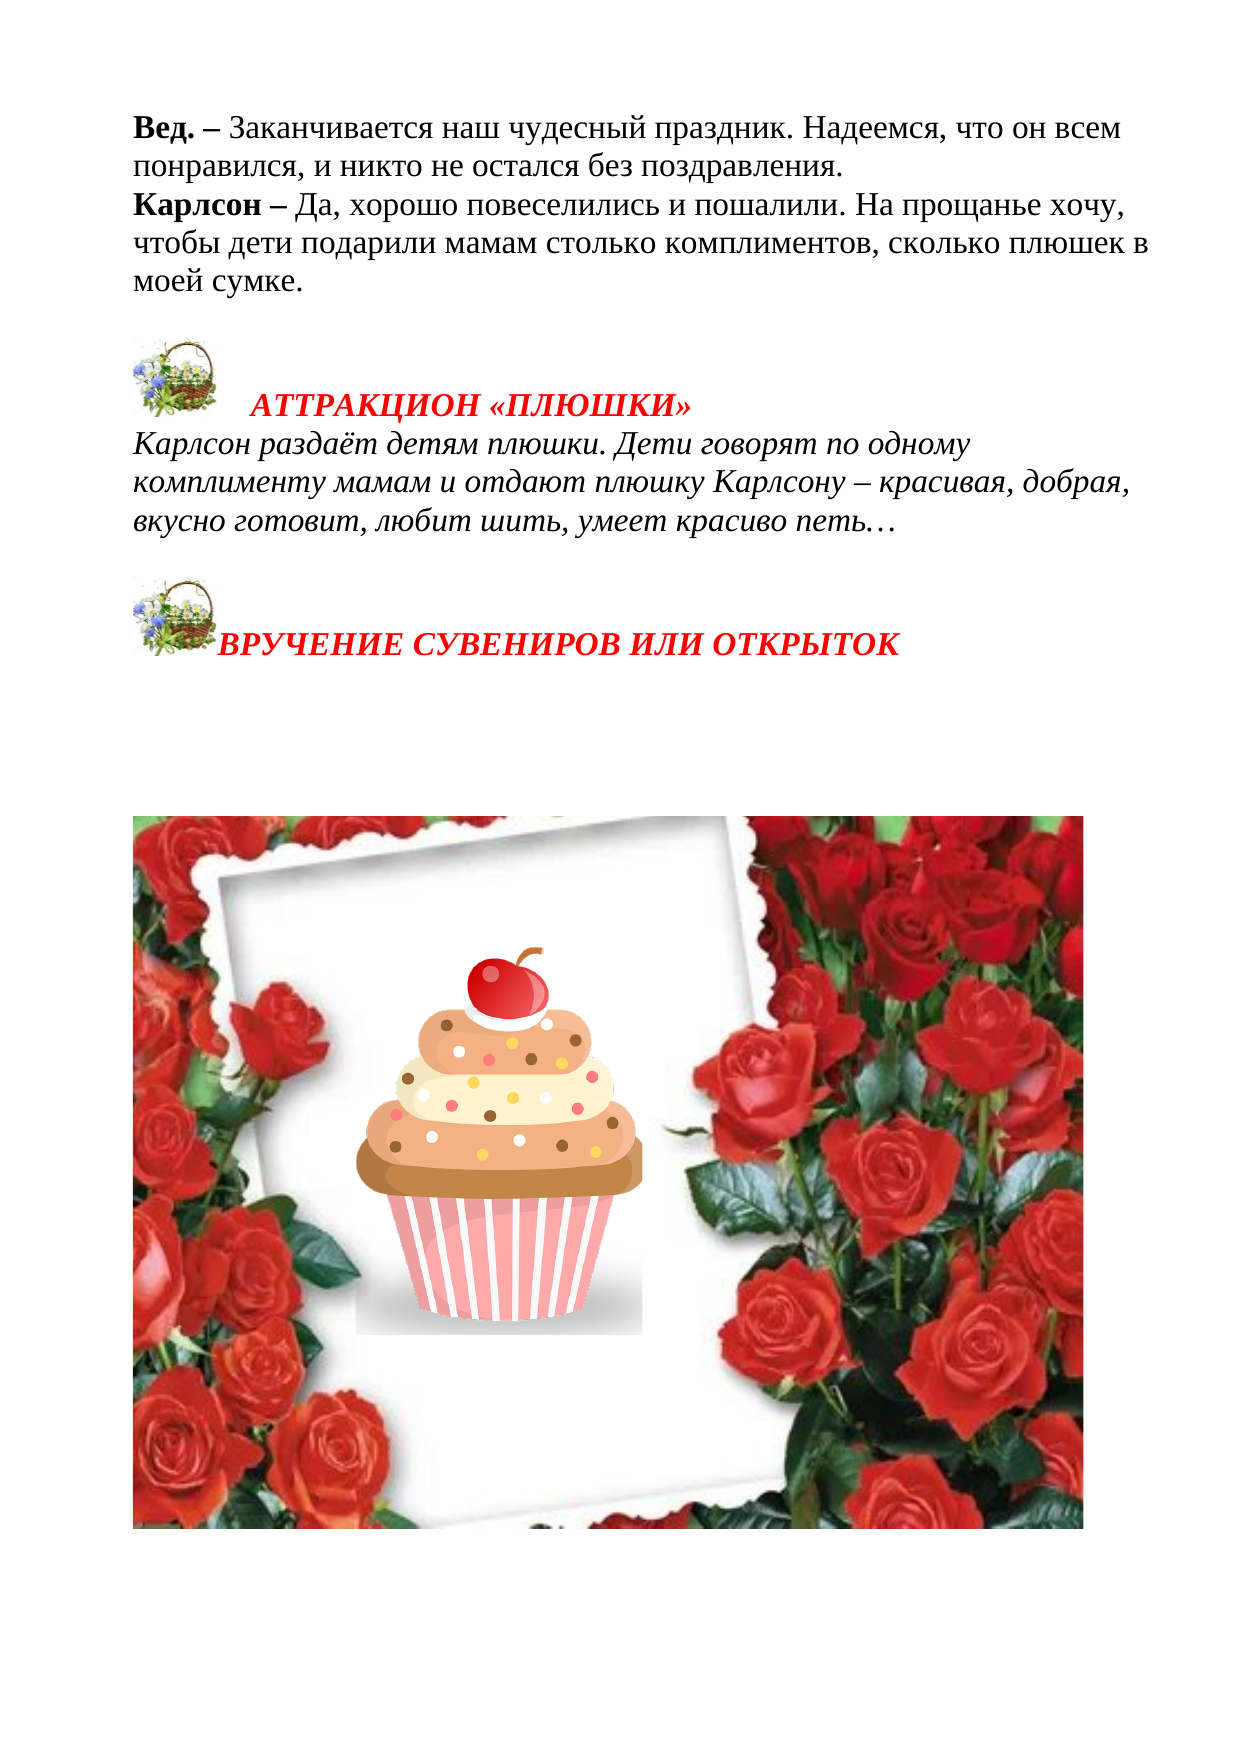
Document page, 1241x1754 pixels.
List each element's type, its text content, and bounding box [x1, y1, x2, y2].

text ВРУЧЕНИЕ СУВЕНИРОВ ИЛИ ОТКРЫТОК [133, 577, 1152, 663]
picture [132, 816, 1084, 1529]
text Карлсон – Да, хорошо повеселились и пошалили. На прощанье хочу, чтобы дети подарили мамам столько комплиментов, сколько плюшек в моей сумке. [133, 184, 1152, 299]
text Карлсон раздаёт детям плюшки. Дети говорят по одному комплименту мамам и отдают плюшку Карлсону – красивая, добрая, вкусно готовит, любит шить, умеет красиво петь… [133, 423, 1152, 538]
text АТТРАКЦИОН «ПЛЮШКИ» [133, 337, 1152, 423]
picture [132, 576, 218, 656]
picture [132, 337, 218, 417]
text Вед. – Заканчивается наш чудесный праздник. Надеемся, что он всем понравился, и никто не остался без поздравления. [133, 107, 1152, 184]
